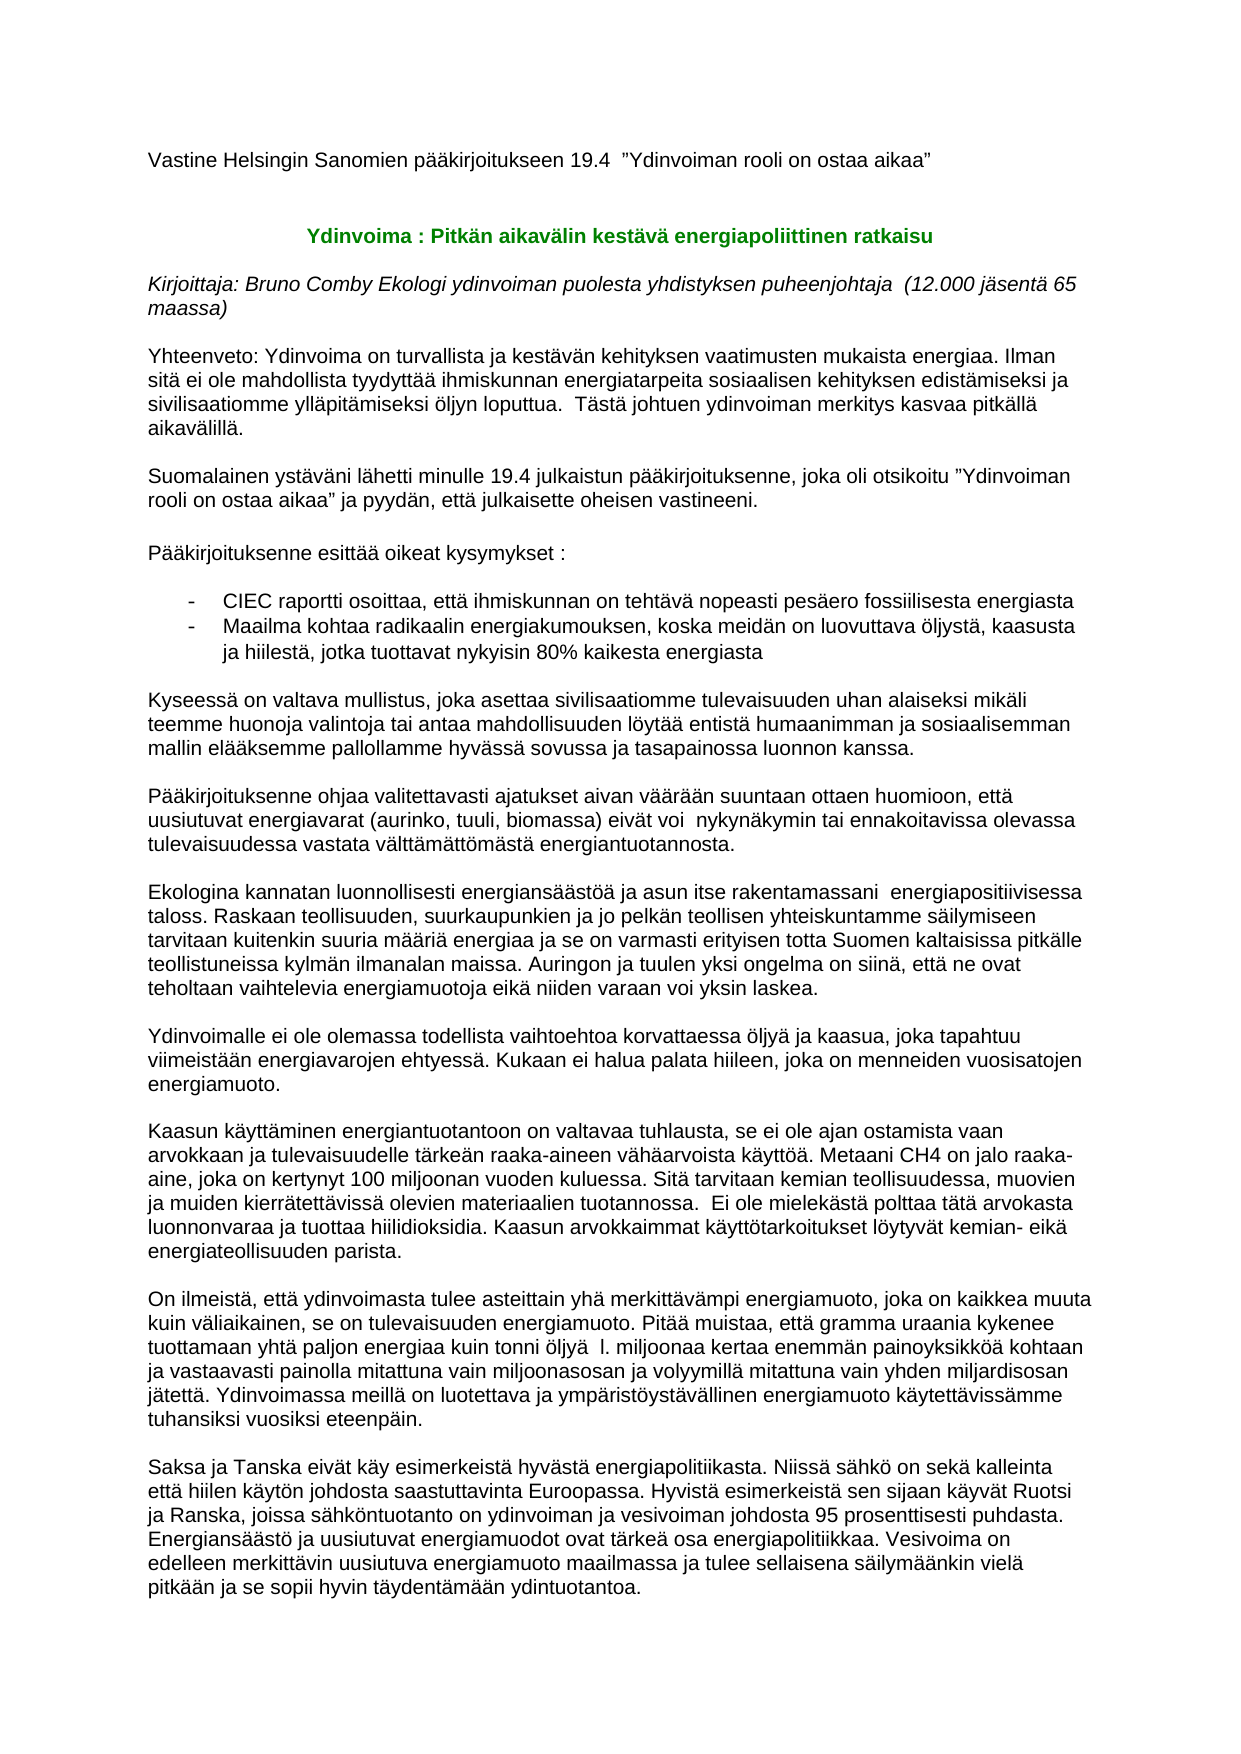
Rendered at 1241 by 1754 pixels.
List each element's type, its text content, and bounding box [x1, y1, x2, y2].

text Ydinvoima : Pitkän aikavälin kestävä energiapoliittinen ratkaisu [148, 224, 1093, 248]
text Ydinvoimalle ei ole olemassa todellista vaihtoehtoa korvattaessa öljyä ja kaasua, joka tapahtuu viimeistään energiavarojen ehtyessä. Kukaan ei halua palata hiileen, joka on menneiden vuosisatojen energiamuoto. [148, 1023, 1093, 1095]
text Yhteenveto: Ydinvoima on turvallista ja kestävän kehityksen vaatimusten mukaista energiaa. Ilman sitä ei ole mahdollista tyydyttää ihmiskunnan energiatarpeita sosiaalisen kehityksen edistämiseksi ja sivilisaatiomme ylläpitämiseksi öljyn loputtua. Tästä johtuen ydinvoiman merkitys kasvaa pitkällä aikavälillä. [148, 344, 1093, 440]
text Suomalainen ystäväni lähetti minulle 19.4 julkaistun pääkirjoituksenne, joka oli otsikoitu ”Ydinvoiman rooli on ostaa aikaa” ja pyydän, että julkaisette oheisen vastineeni. [148, 464, 1093, 512]
text Vastine Helsingin Sanomien pääkirjoitukseen 19.4 ”Ydinvoiman rooli on ostaa aikaa” [148, 148, 1093, 172]
list CIEC raportti osoittaa, että ihmiskunnan on tehtävä nopeasti pesäero fossiilisesta energiasta [185, 588, 1093, 614]
text Ekologina kannatan luonnollisesti energiansäästöä ja asun itse rakentamassani energiapositiivisessa taloss. Raskaan teollisuuden, suurkaupunkien ja jo pelkän teollisen yhteiskuntamme säilymiseen tarvitaan kuitenkin suuria määriä energiaa ja se on varmasti erityisen totta Suomen kaltaisissa pitkälle teollistuneissa kylmän ilmanalan maissa. Auringon ja tuulen yksi ongelma on siinä, että ne ovat teholtaan vaihtelevia energiamuotoja eikä niiden varaan voi yksin laskea. [148, 880, 1093, 999]
text Saksa ja Tanska eivät käy esimerkeistä hyvästä energiapolitiikasta. Niissä sähkö on sekä kalleinta että hiilen käytön johdosta saastuttavinta Euroopassa. Hyvistä esimerkeistä sen sijaan käyvät Ruotsi ja Ranska, joissa sähköntuotanto on ydinvoiman ja vesivoiman johdosta 95 prosenttisesti puhdasta. [148, 1455, 1093, 1527]
text Energiansäästö ja uusiutuvat energiamuodot ovat tärkeä osa energiapolitiikkaa. Vesivoima on edelleen merkittävin uusiutuva energiamuoto maailmassa ja tulee sellaisena säilymäänkin vielä pitkään ja se sopii hyvin täydentämään ydintuotantoa. [148, 1527, 1093, 1598]
text Kyseessä on valtava mullistus, joka asettaa sivilisaatiomme tulevaisuuden uhan alaiseksi mikäli teemme huonoja valintoja tai antaa mahdollisuuden löytää entistä humaanimman ja sosiaalisemman mallin elääksemme pallollamme hyvässä sovussa ja tasapainossa luonnon kanssa. [148, 688, 1093, 760]
text Kirjoittaja: Bruno Comby Ekologi ydinvoiman puolesta yhdistyksen puheenjohtaja (12.000 jäsentä 65 maassa) [148, 272, 1093, 320]
text Kaasun käyttäminen energiantuotantoon on valtavaa tuhlausta, se ei ole ajan ostamista vaan arvokkaan ja tulevaisuudelle tärkeän raaka-aineen vähäarvoista käyttöä. Metaani CH4 on jalo raaka-aine, joka on kertynyt 100 miljoonan vuoden kuluessa. Sitä tarvitaan kemian teollisuudessa, muovien ja muiden kierrätettävissä olevien materiaalien tuotannossa. Ei ole mielekästä polttaa tätä arvokasta luonnonvaraa ja tuottaa hiilidioksidia. Kaasun arvokkaimmat käyttötarkoitukset löytyvät kemian- eikä energiateollisuuden parista. [148, 1119, 1093, 1263]
text Pääkirjoituksenne esittää oikeat kysymykset : [148, 541, 1093, 564]
list Maailma kohtaa radikaalin energiakumouksen, koska meidän on luovuttava öljystä, kaasusta ja hiilestä, jotka tuottavat nykyisin 80% kaikesta energiasta [185, 614, 1093, 664]
text Pääkirjoituksenne ohjaa valitettavasti ajatukset aivan väärään suuntaan ottaen huomioon, että uusiutuvat energiavarat (aurinko, tuuli, biomassa) eivät voi nykynäkymin tai ennakoitavissa olevassa tulevaisuudessa vastata välttämättömästä energiantuotannosta. [148, 784, 1093, 856]
text On ilmeistä, että ydinvoimasta tulee asteittain yhä merkittävämpi energiamuoto, joka on kaikkea muuta kuin väliaikainen, se on tulevaisuuden energiamuoto. Pitää muistaa, että gramma uraania kykenee tuottamaan yhtä paljon energiaa kuin tonni öljyä l. miljoonaa kertaa enemmän painoyksikköä kohtaan ja vastaavasti painolla mitattuna vain miljoonasosan ja volyymillä mitattuna vain yhden miljardisosan jätettä. Ydinvoimassa meillä on luotettava ja ympäristöystävällinen energiamuoto käytettävissämme tuhansiksi vuosiksi eteenpäin. [148, 1287, 1093, 1431]
